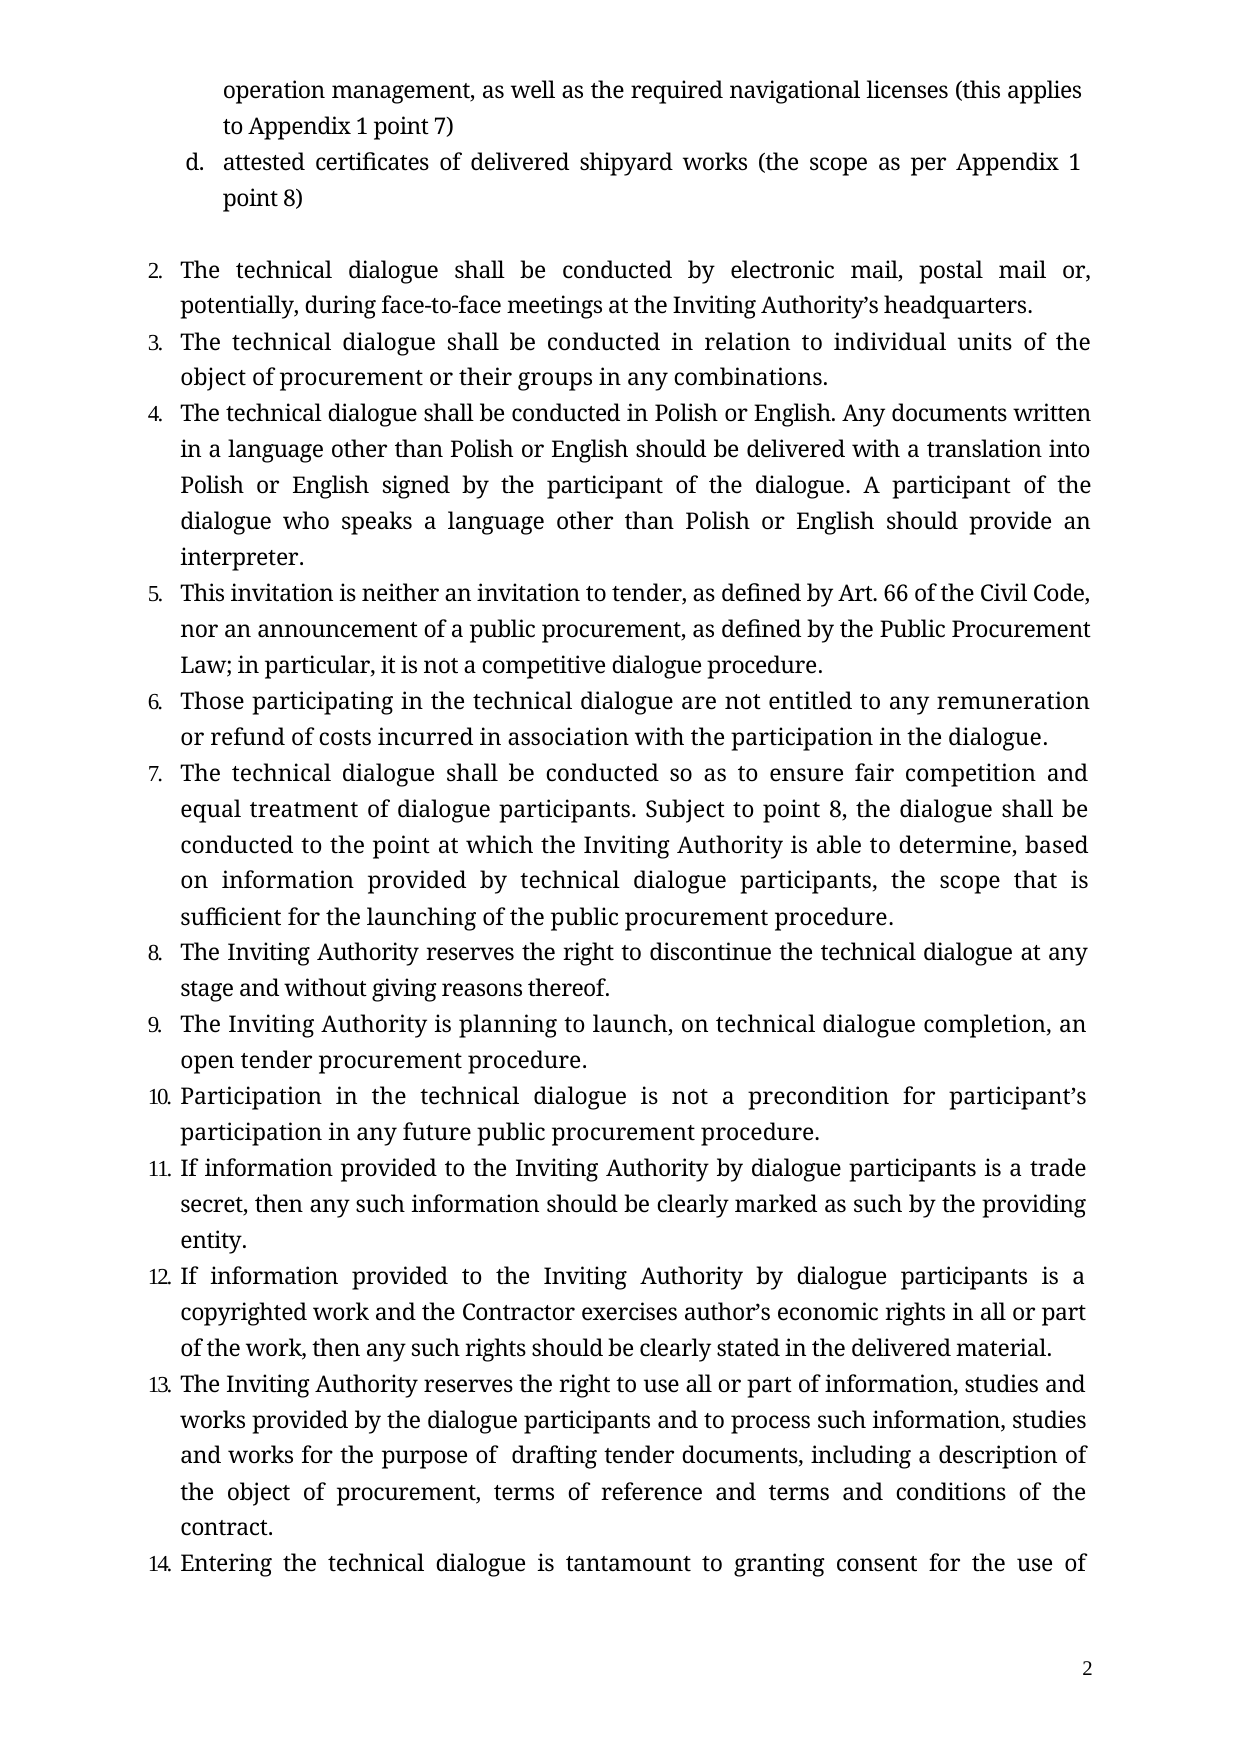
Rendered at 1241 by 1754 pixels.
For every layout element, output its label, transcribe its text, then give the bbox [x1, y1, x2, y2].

list This invitation is neither an invitation to tender, as defined by Art. 66 of the Civil Code, nor an announcement of a public procurement, as defined by the Public Procurement Law; in particular, it is not a competitive dialogue procedure. [148, 577, 1091, 680]
list If information provided to the Inviting Authority by dialogue participants is a trade secret, then any such information should be clearly marked as such by the providing entity. [148, 1152, 1087, 1255]
list attested certificates of delivered shipyard works (the scope as per Appendix 1 point 8) [185, 146, 1083, 213]
list If information provided to the Inviting Authority by dialogue participants is a copyrighted work and the Contractor exercises author’s economic rights in all or part of the work, then any such rights should be clearly stated in the delivered material. [148, 1260, 1087, 1363]
list The technical dialogue shall be conducted in relation to individual units of the object of procurement or their groups in any combinations. [148, 325, 1092, 393]
list The technical dialogue shall be conducted so as to ensure fair competition and equal treatment of dialogue participants. Subject to point 8, the dialogue shall be conducted to the point at which the Inviting Authority is able to determine, based on information provided by technical dialogue participants, the scope that is sufficient for the launching of the public procurement procedure. [148, 757, 1089, 932]
list The Inviting Authority reserves the right to discontinue the technical dialogue at any stage and without giving reasons thereof. [148, 936, 1088, 1003]
list The Inviting Authority is planning to launch, on technical dialogue completion, an open tender procurement procedure. [148, 1008, 1088, 1075]
list The technical dialogue shall be conducted in Polish or English. Any documents written in a language other than Polish or English should be delivered with a translation into Polish or English signed by the participant of the dialogue. A participant of the dialogue who speaks a language other than Polish or English should provide an interpreter. [148, 397, 1092, 572]
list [185, 74, 1083, 141]
list The technical dialogue shall be conducted by electronic mail, postal mail or, potentially, during face-to-face meetings at the Inviting Authority’s headquarters. [148, 253, 1092, 321]
list Those participating in the technical dialogue are not entitled to any remuneration or refund of costs incurred in association with the participation in the dialogue. [148, 685, 1092, 752]
list Participation in the technical dialogue is not a precondition for participant’s participation in any future public procurement procedure. [148, 1080, 1088, 1147]
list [148, 1547, 1087, 1578]
list The Inviting Authority reserves the right to use all or part of information, studies and works provided by the dialogue participants and to process such information, studies and works for the purpose of drafting tender documents, including a description of the object of procurement, terms of reference and terms and conditions of the contract. [148, 1368, 1087, 1543]
